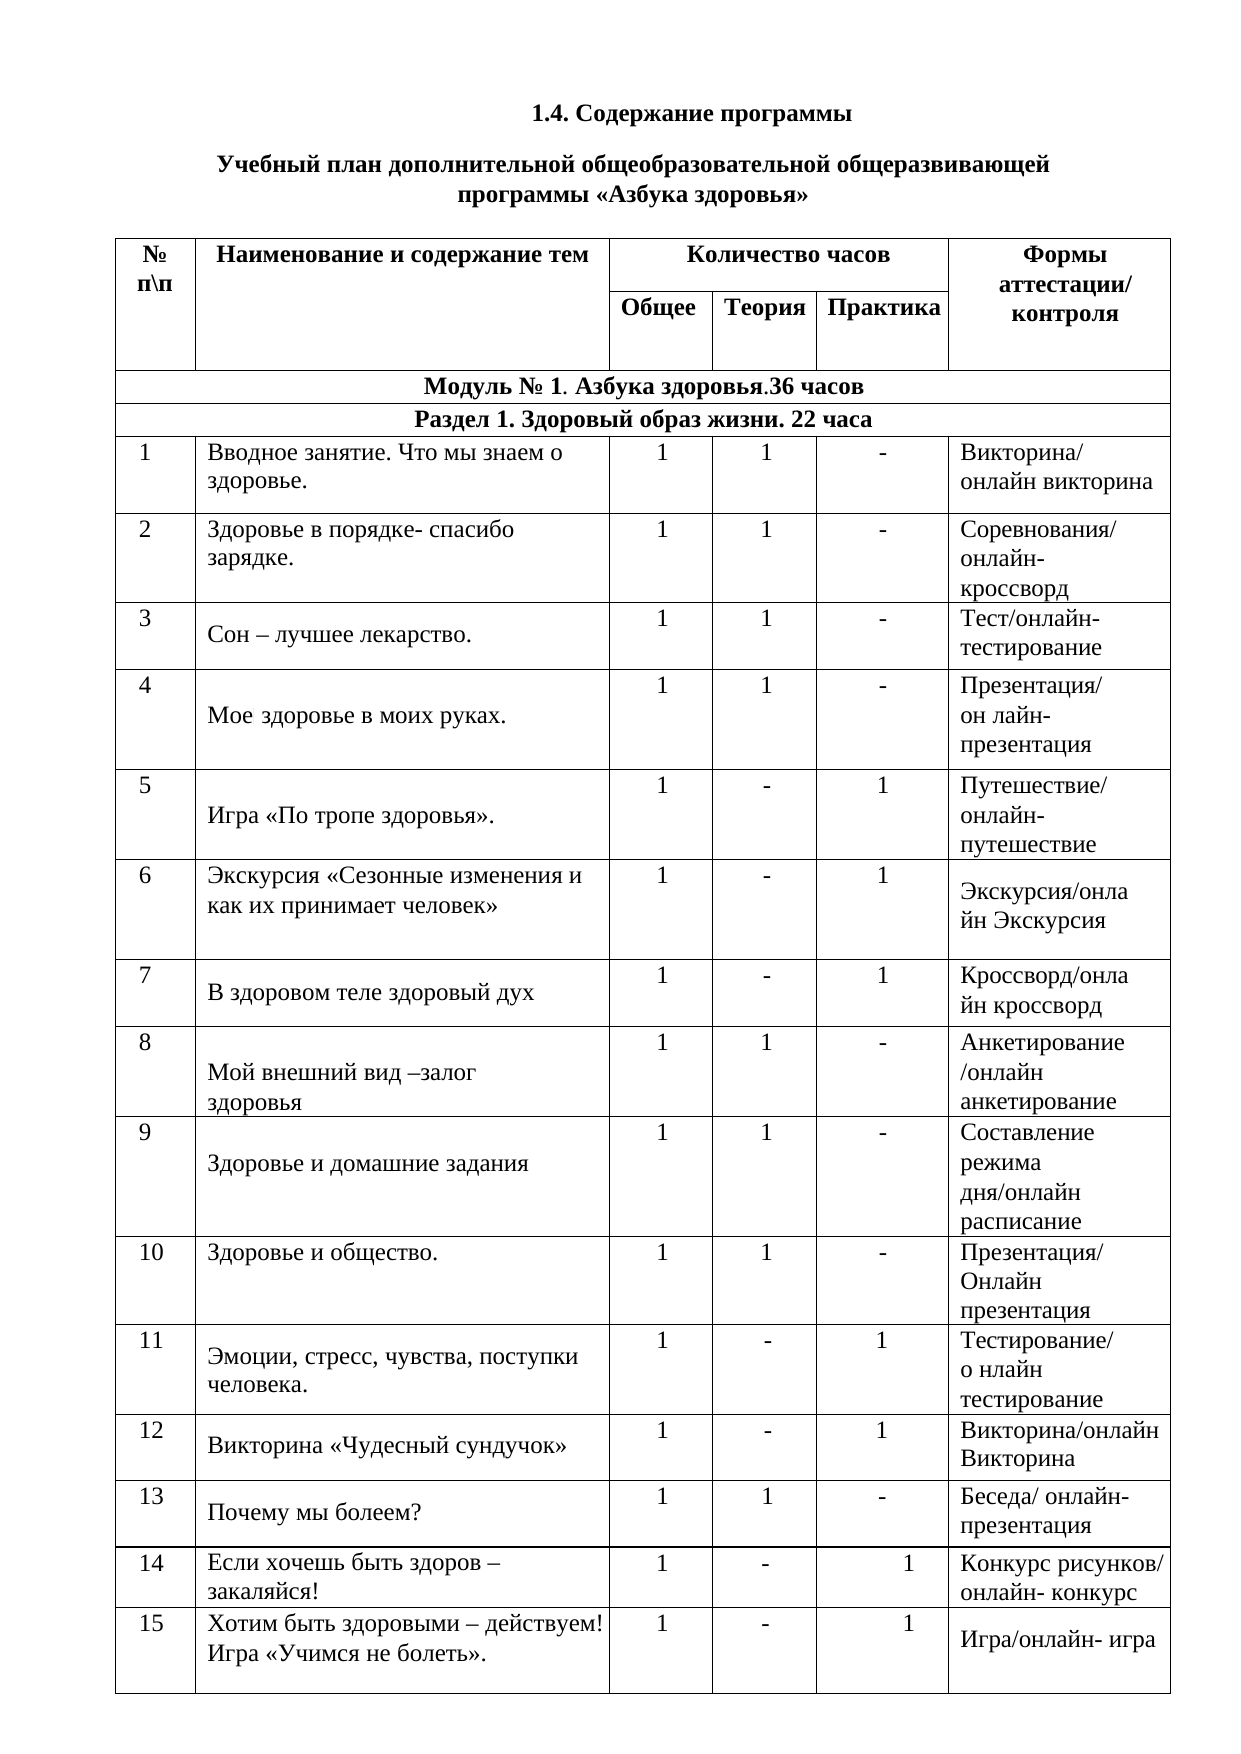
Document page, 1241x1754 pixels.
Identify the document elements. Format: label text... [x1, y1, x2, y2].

table_cell 13 [116, 1481, 195, 1546]
table_cell 1 [610, 1237, 712, 1323]
table_cell 1 [610, 1608, 712, 1693]
table_cell 7 [116, 960, 195, 1026]
table_cell 5 [116, 770, 195, 859]
table_cell 1 [610, 1117, 712, 1236]
table_cell - [817, 1237, 948, 1323]
table_cell Практика [817, 292, 948, 370]
table_cell 1 [817, 1325, 948, 1413]
table_cell 1 [610, 770, 712, 859]
table_cell - [817, 514, 948, 602]
table_cell 1 [610, 1481, 712, 1546]
table_cell 10 [116, 1237, 195, 1323]
table_cell 1 [610, 860, 712, 959]
table_cell Экскурсия/онла йн Экскурсия [949, 860, 1170, 959]
table_cell - [713, 1325, 816, 1413]
table_cell Тест/онлайн- тестирование [949, 603, 1170, 669]
table_cell 1 [713, 670, 816, 769]
table_cell - [817, 670, 948, 769]
table_cell 1 [817, 1548, 948, 1607]
table_header № п\п [116, 239, 195, 370]
table_header Наименование и содержание тем [196, 239, 609, 370]
table_cell 15 [116, 1608, 195, 1693]
text Учебный план дополнительной общеобразовательной общеразвивающей программы «Азбука здоровья» [181, 149, 1085, 208]
table_cell 1 [817, 1608, 948, 1693]
table_cell Игра «По тропе здоровья». [196, 770, 609, 859]
table_cell Хотим быть здоровыми – действуем! Игра «Учимся не болеть». [196, 1608, 609, 1693]
table_cell - [817, 1027, 948, 1116]
table_cell - [817, 1117, 948, 1236]
table_cell Путешествие/ онлайн- путешествие [949, 770, 1170, 859]
table_cell 1 [116, 437, 195, 512]
table_cell 9 [116, 1117, 195, 1236]
table_cell Беседа/ онлайн- презентация [949, 1481, 1170, 1546]
table_cell 1 [610, 1027, 712, 1116]
table_cell 12 [116, 1415, 195, 1480]
table_cell 1 [817, 1415, 948, 1480]
table_cell - [713, 770, 816, 859]
table_cell 1 [817, 770, 948, 859]
table_cell 1 [610, 437, 712, 512]
table_cell Викторина/ онлайн викторина [949, 437, 1170, 512]
table_cell 11 [116, 1325, 195, 1413]
table_header Формы аттестации/ контроля [949, 239, 1170, 370]
table_cell Эмоции, стресс, чувства, поступки человека. [196, 1325, 609, 1413]
table_cell Раздел 1. Здоровый образ жизни. 22 часа [116, 404, 1170, 436]
table_cell МоеB здоровье в моих руках. [196, 670, 609, 769]
table_cell Теория [713, 292, 816, 370]
table_cell 1 [713, 603, 816, 669]
table_cell 8 [116, 1027, 195, 1116]
table_cell Соревнования/ онлайн- кроссворд [949, 514, 1170, 602]
table_cell Мой внешний вид –залог здоровья [196, 1027, 609, 1116]
table_cell 1 [713, 514, 816, 602]
table_cell 1 [610, 1325, 712, 1413]
table_cell 1 [713, 1027, 816, 1116]
table_cell - [713, 960, 816, 1026]
table_cell 1 [713, 437, 816, 512]
table_cell 1 [610, 603, 712, 669]
table_cell - [713, 860, 816, 959]
table_cell 1 [713, 1481, 816, 1546]
table_cell Тестирование/ о нлайн тестирование [949, 1325, 1170, 1413]
table_cell 2 [116, 514, 195, 602]
table_cell - [817, 1481, 948, 1546]
table_cell Модуль № 1. Азбука здоровья.36 часов [116, 371, 1170, 403]
table_cell - [817, 603, 948, 669]
table_cell 1 [610, 1415, 712, 1480]
table_cell Здоровье и домашние задания [196, 1117, 609, 1236]
table_cell 14 [116, 1548, 195, 1607]
table_cell 1 [610, 514, 712, 602]
table_cell Составление режима дня/онлайн расписание [949, 1117, 1170, 1236]
table_cell Сон – лучшее лекарство. [196, 603, 609, 669]
table_cell - [713, 1415, 816, 1480]
table_cell В здоровом теле здоровый дух [196, 960, 609, 1026]
table_cell 1 [817, 860, 948, 959]
table_cell Презентация/ Онлайн презентация [949, 1237, 1170, 1323]
table_cell - [713, 1548, 816, 1607]
table_header Количество часов [610, 239, 948, 291]
table_cell Презентация/ он лайн- презентация [949, 670, 1170, 769]
table_cell Экскурсия «Сезонные изменения и как их принимает человек» [196, 860, 609, 959]
table_cell Конкурс рисунков/ онлайн- конкурс [949, 1548, 1170, 1607]
table_cell 1 [610, 1548, 712, 1607]
table_cell Викторина/онлайн Викторина [949, 1415, 1170, 1480]
table_cell Викторина «Чудесный сундучок» [196, 1415, 609, 1480]
table_cell Здоровье в порядке- спасибо зарядке. [196, 514, 609, 602]
table_cell 1 [713, 1117, 816, 1236]
table_cell 1 [610, 960, 712, 1026]
table_cell 3 [116, 603, 195, 669]
table_cell 4 [116, 670, 195, 769]
table_cell 1 [610, 670, 712, 769]
table_cell 1 [817, 960, 948, 1026]
table_cell 1 [713, 1237, 816, 1323]
table_cell Анкетирование /онлайн анкетирование [949, 1027, 1170, 1116]
table_cell Кроссворд/онла йн кроссворд [949, 960, 1170, 1026]
table_cell Если хочешь быть здоров – закаляйся! [196, 1548, 609, 1607]
table_cell Здоровье и общество. [196, 1237, 609, 1323]
table_cell - [817, 437, 948, 512]
table_cell - [713, 1608, 816, 1693]
table_cell Вводное занятие. Что мы знаем о здоровье. [196, 437, 609, 512]
table_cell Почему мы болеем? [196, 1481, 609, 1546]
table_cell Общее [610, 292, 712, 370]
table_cell 6 [116, 860, 195, 959]
subtitle 1.4. Содержание программы [181, 95, 1203, 128]
table_cell Игра/онлайн- игра [949, 1608, 1170, 1693]
